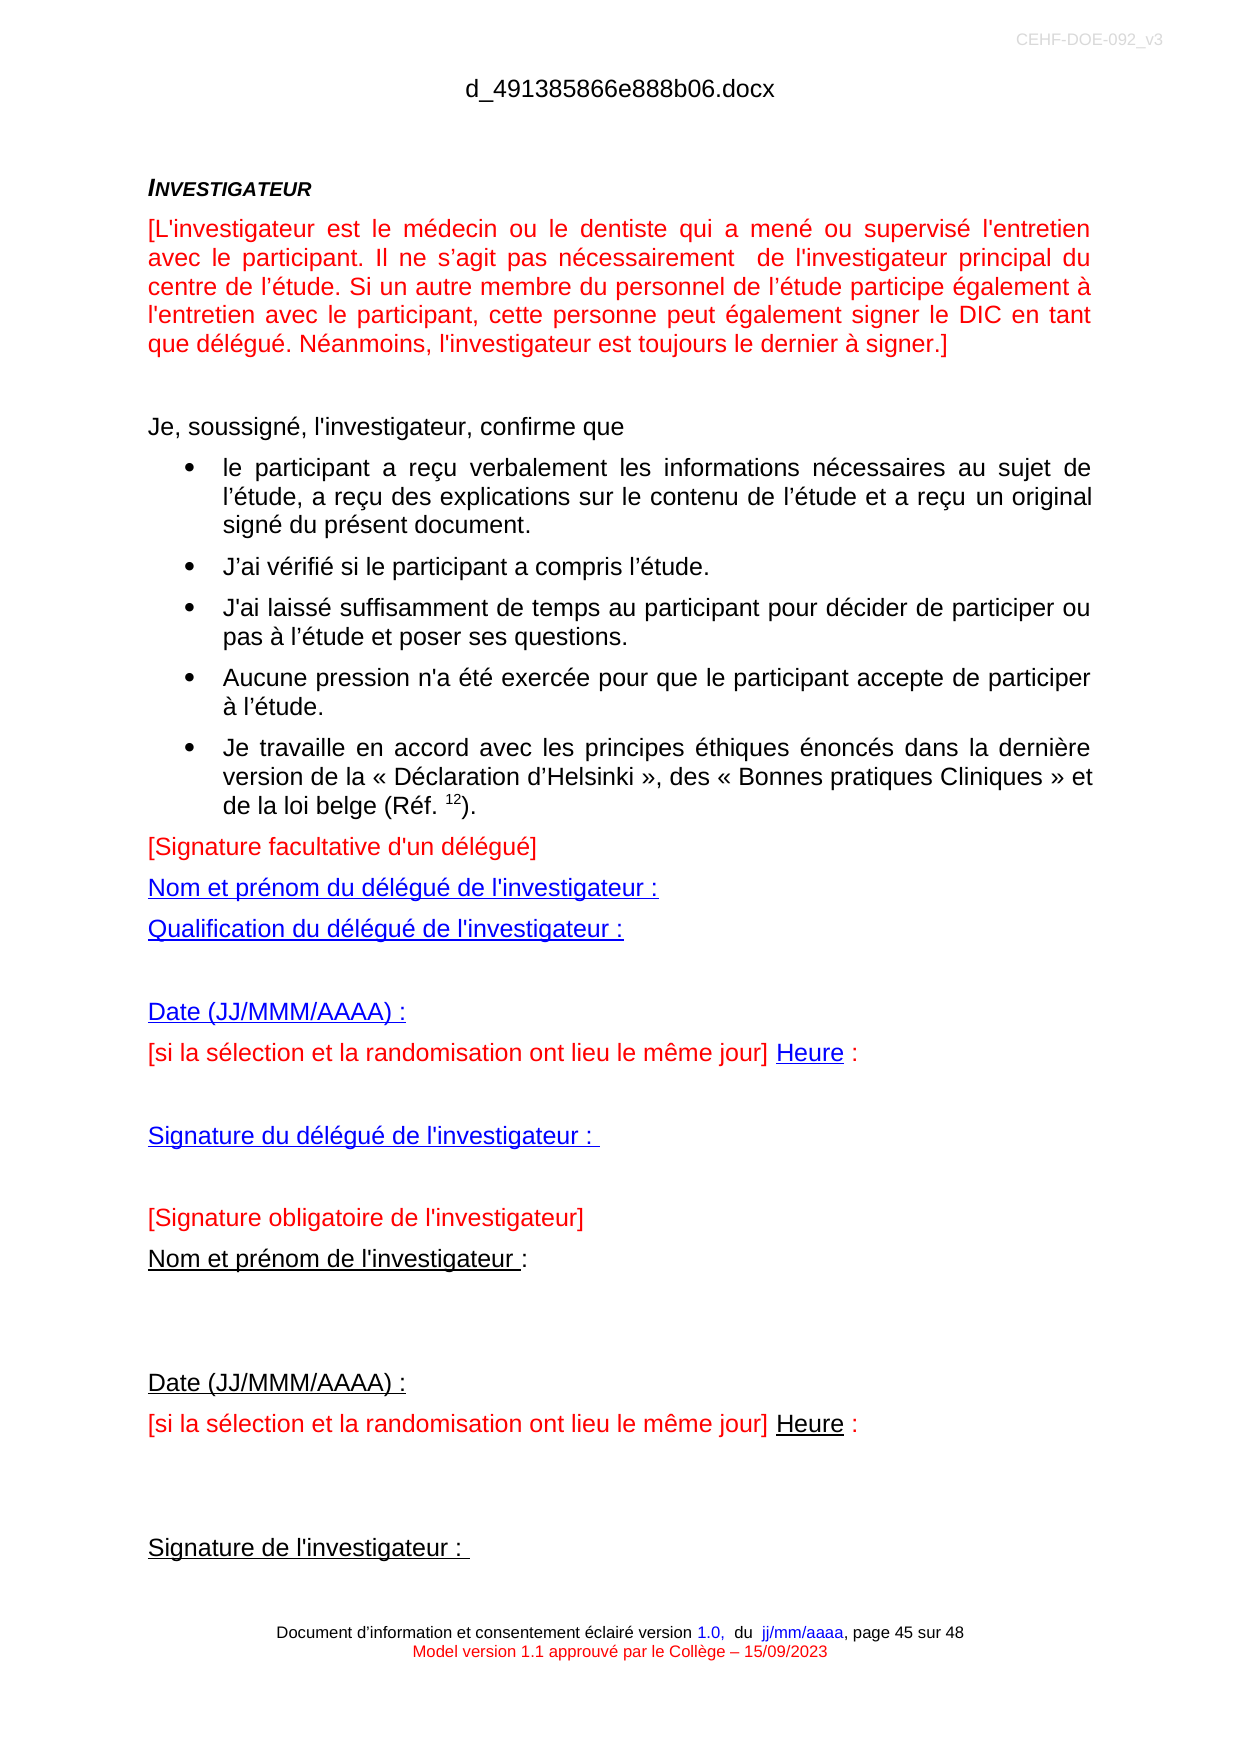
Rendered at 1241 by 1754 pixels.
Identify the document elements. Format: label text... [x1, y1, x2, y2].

text [Signature facultative d'un délégué] [148, 832, 1092, 861]
text [L'investigateur est le médecin ou le dentiste qui a mené ou supervisé l'entretien avec le participant. Il ne s’agit pas nécessairement de l'investigateur principal du centre de l’étude. Si un autre membre du personnel de l’étude participe également à l'entretien avec le participant, cette personne peut également signer le DIC en tant que délégué. Néanmoins, l'investigateur est toujours le dernier à signer.] [148, 214, 1092, 358]
text Qualification du délégué de l'investigateur : [148, 914, 1092, 943]
subtitle Investigateur [148, 173, 1092, 201]
text Date (JJ/MMM/AAAA) : [148, 997, 1092, 1026]
text Je, soussigné, l'investigateur, confirme que [148, 411, 1092, 440]
text [si la sélection et la randomisation ont lieu le même jour] Heure : [148, 1409, 1092, 1438]
list J’ai vérifié si le participant a compris l’étude. [185, 552, 1092, 580]
text Date (JJ/MMM/AAAA) : [148, 1368, 1092, 1397]
list Aucune pression n'a été exercée pour que le participant accepte de participer à l’étude. [185, 663, 1092, 721]
text [Signature obligatoire de l'investigateur] [148, 1203, 1092, 1232]
text Signature du délégué de l'investigateur : [148, 1121, 1092, 1149]
text [si la sélection et la randomisation ont lieu le même jour] Heure : [148, 1038, 1092, 1067]
text Signature de l'investigateur : [148, 1533, 1092, 1562]
list Je travaille en accord avec les principes éthiques énoncés dans la dernière version de la « Déclaration d’Helsinki », des « Bonnes pratiques Cliniques » et de la loi belge (Réf. ). [185, 733, 1092, 819]
list J'ai laissé suffisamment de temps au participant pour décider de participer ou pas à l’étude et poser ses questions. [185, 593, 1092, 651]
text Nom et prénom du délégué de l'investigateur : [148, 873, 1092, 902]
list le participant a reçu verbalement les informations nécessaires au sujet de l’étude, a reçu des explications sur le contenu de l’étude et a reçu un original signé du présent document. [185, 453, 1092, 539]
text Nom et prénom de l'investigateur : [148, 1244, 1092, 1273]
